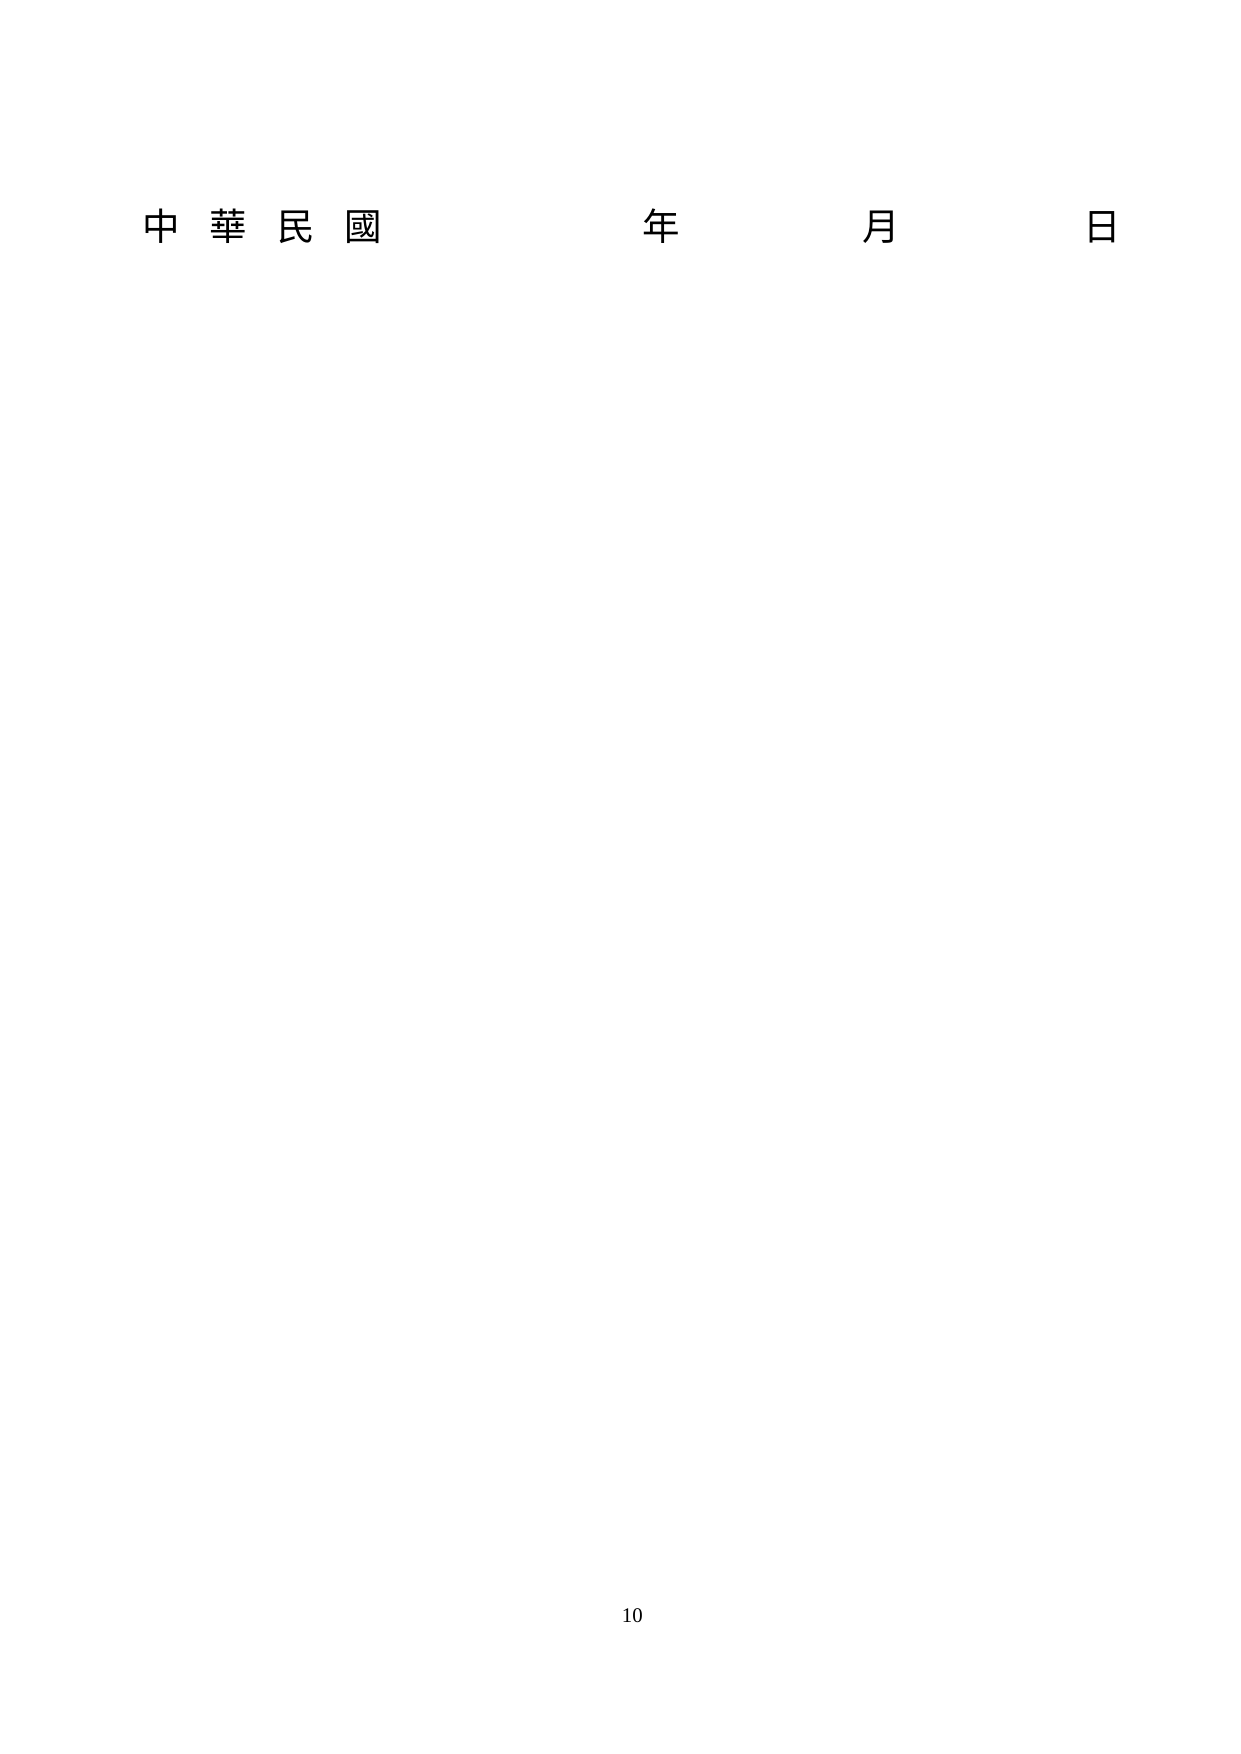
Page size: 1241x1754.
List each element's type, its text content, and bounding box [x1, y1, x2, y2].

text 中華民國 年 月 日 [142, 186, 1122, 261]
